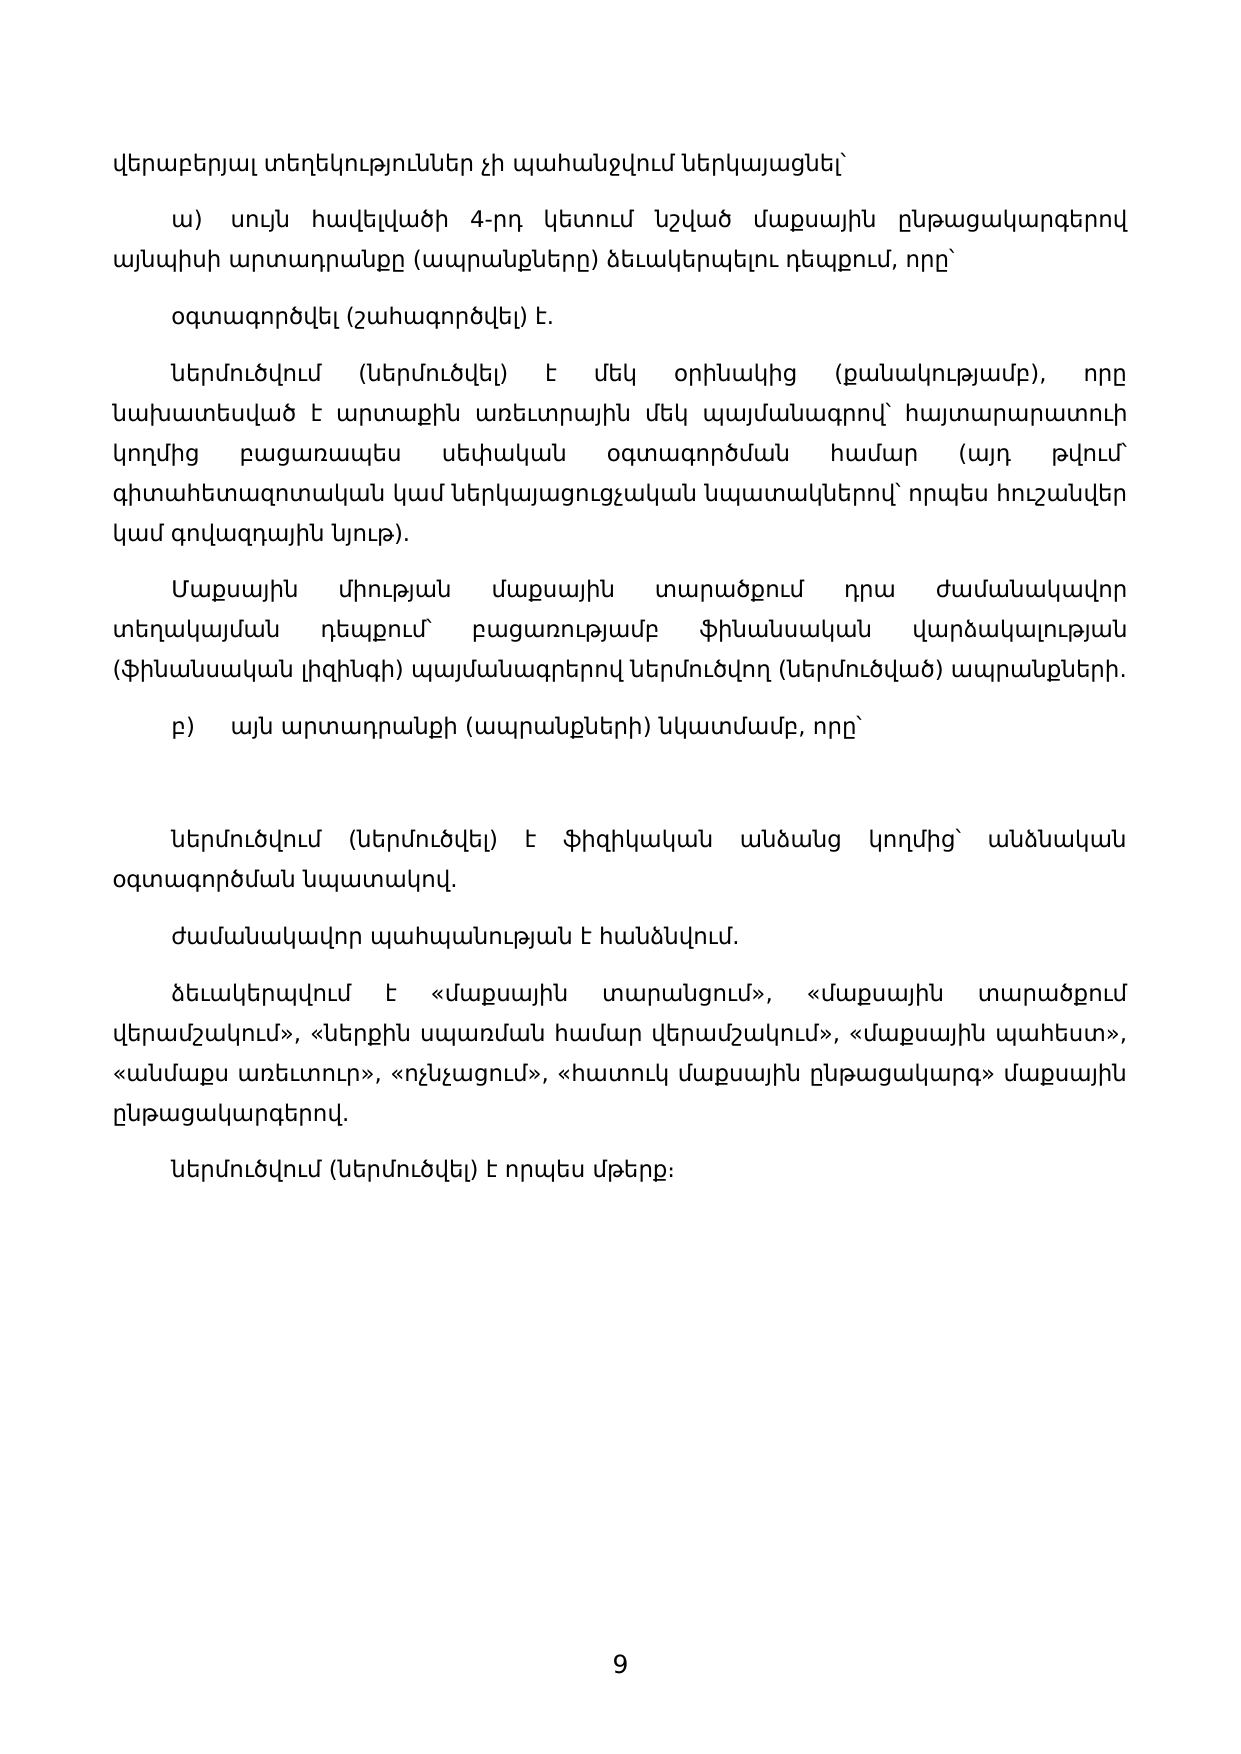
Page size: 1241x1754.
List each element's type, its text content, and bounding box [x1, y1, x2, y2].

text ա) սույն հավելվածի 4-րդ կետում նշված մաքսային ընթացակարգերով այնպիսի արտադրանքը (ապրանքները) ձեւակերպելու դեպքում, որը՝ [112, 207, 1128, 273]
text ժամանակավոր պահպանության է հանձնվում. [112, 923, 1128, 950]
text Մաքսային միության մաքսային տարածքում դրա ժամանակավոր տեղակայման դեպքում՝ բացառությամբ ֆինանսական վարձակալության (ֆինանսական լիզինգի) պայմանագրերով ներմուծվող (ներմուծված) ապրանքների. [112, 577, 1128, 683]
text ներմուծվում (ներմուծվել) է ֆիզիկական անձանց կողմից՝ անձնական օգտագործման նպատակով. [112, 827, 1128, 893]
text ձեւակերպվում է «մաքսային տարանցում», «մաքսային տարածքում վերամշակում», «ներքին սպառման համար վերամշակում», «մաքսային պահեստ», «անմաքս առեւտուր», «ոչնչացում», «հատուկ մաքսային ընթացակարգ» մաքսային ընթացակարգերով. [112, 980, 1128, 1127]
text բ) այն արտադրանքի (ապրանքների) նկատմամբ, որը՝ [112, 713, 1128, 740]
text օգտագործվել (շահագործվել) է. [112, 303, 1128, 330]
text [112, 150, 1128, 177]
text ներմուծվում (ներմուծվել) է որպես մթերք։ [112, 1157, 1128, 1183]
text ներմուծվում (ներմուծվել) է մեկ օրինակից (քանակությամբ), որը նախատեսված է արտաքին առեւտրային մեկ պայմանագրով՝ հայտարարատուի կողմից բացառապես սեփական օգտագործման համար (այդ թվում՝ գիտահետազոտական կամ ներկայացուցչական նպատակներով՝ որպես հուշանվեր կամ գովազդային նյութ). [112, 360, 1128, 547]
